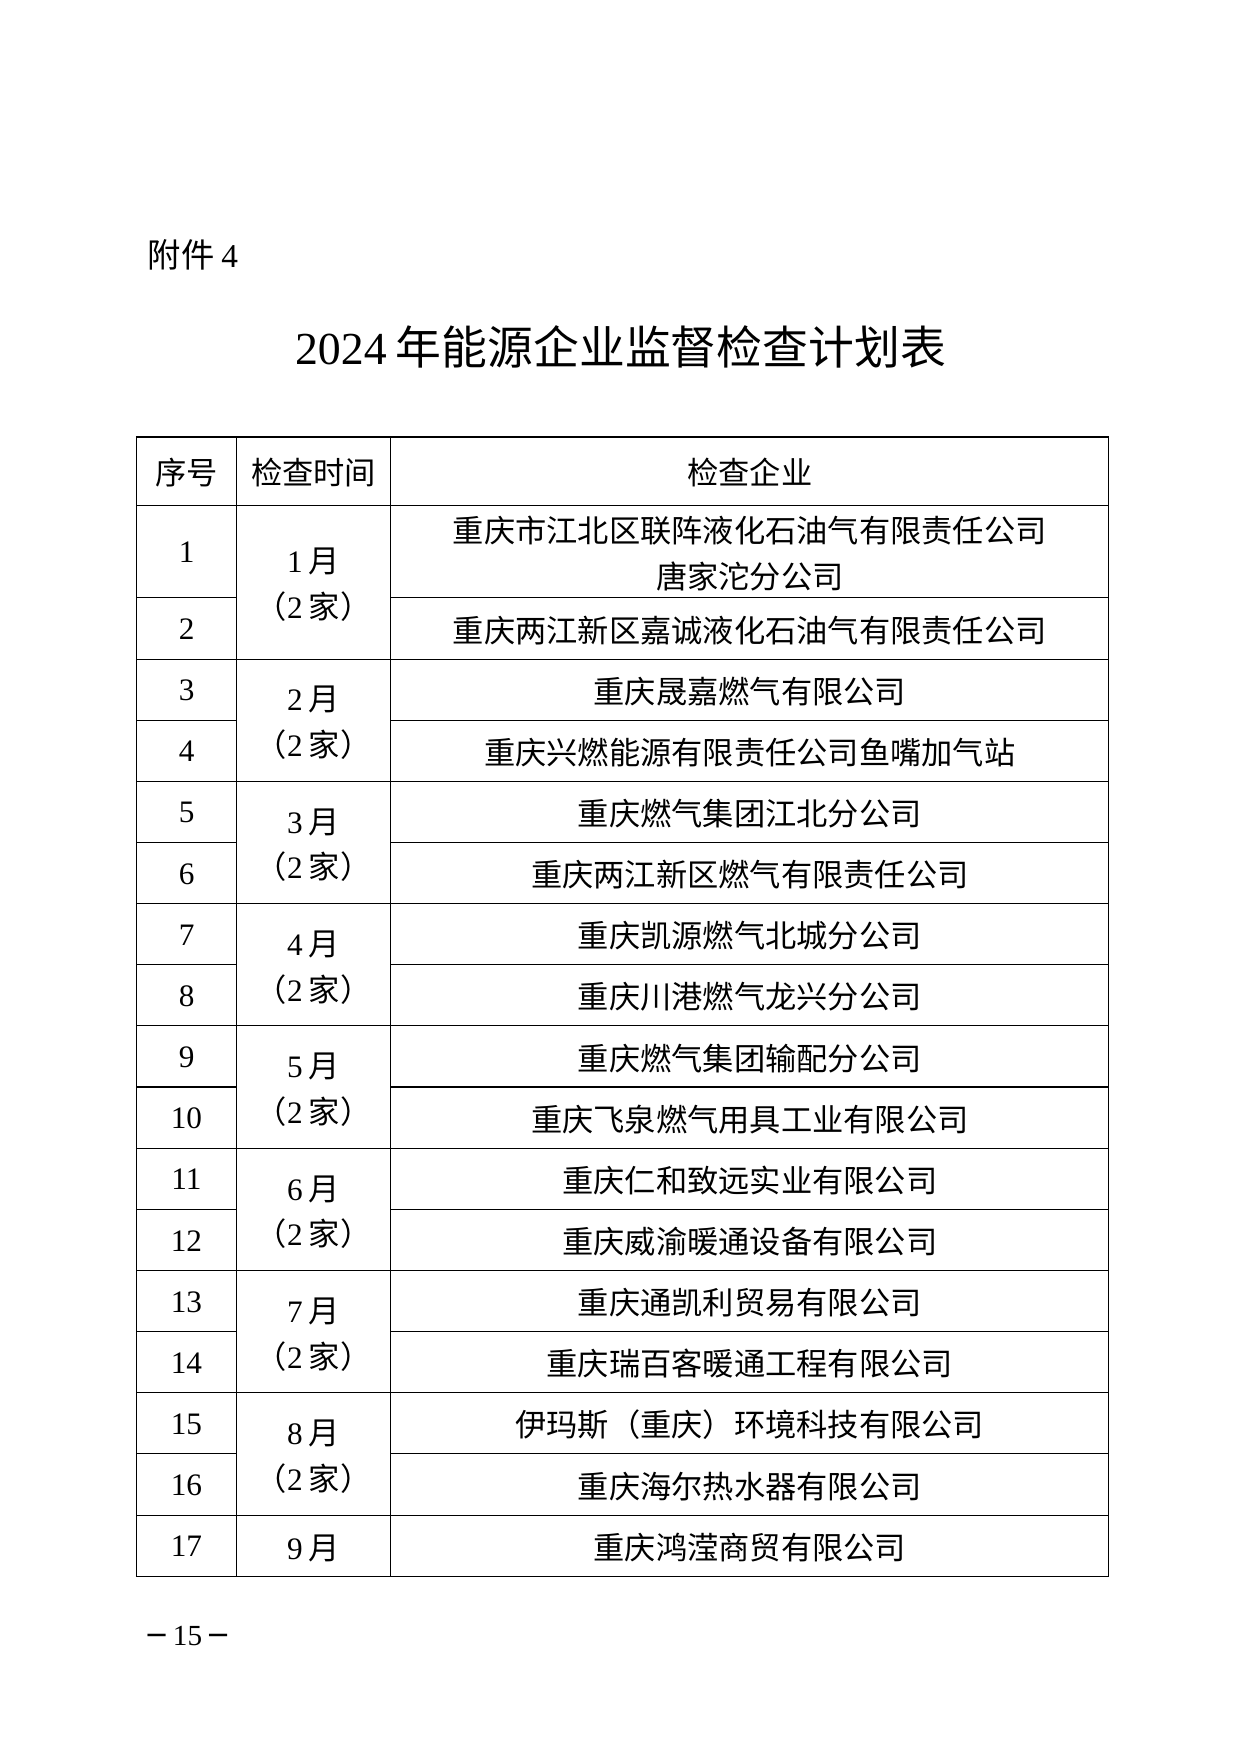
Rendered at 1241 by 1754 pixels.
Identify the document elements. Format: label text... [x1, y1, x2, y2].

table_cell 1 [137, 506, 236, 597]
table_cell 1月 （2家） [237, 506, 390, 658]
table_cell 10 [137, 1088, 236, 1148]
table_cell 2月 （2家） [237, 660, 390, 781]
table_cell 11 [137, 1149, 236, 1209]
table_cell 12 [137, 1210, 236, 1270]
table_cell 16 [137, 1454, 236, 1514]
table_cell 重庆通凯利贸易有限公司 [391, 1271, 1108, 1331]
table_cell 重庆两江新区嘉诚液化石油气有限责任公司 [391, 598, 1108, 658]
table_cell 5月 （2家） [237, 1026, 390, 1148]
table_cell 9月 （2家） [237, 1516, 390, 1576]
table_cell 9 [137, 1026, 236, 1086]
table_header 检查企业 [391, 438, 1108, 504]
table_cell 15 [137, 1393, 236, 1453]
text 附件4 [148, 207, 1093, 299]
table_cell 5 [137, 782, 236, 842]
table_header 序号 [137, 438, 236, 504]
table_cell 6月 （2家） [237, 1149, 390, 1270]
table_cell 14 [137, 1332, 236, 1392]
table_cell 重庆燃气集团江北分公司 [391, 782, 1108, 842]
table_cell 重庆海尔热水器有限公司 [391, 1454, 1108, 1514]
table_cell 重庆瑞百客暖通工程有限公司 [391, 1332, 1108, 1392]
table_cell 重庆川港燃气龙兴分公司 [391, 965, 1108, 1025]
table_cell 4月 （2家） [237, 904, 390, 1025]
table_cell 13 [137, 1271, 236, 1331]
table_cell 3 [137, 660, 236, 719]
table_cell 重庆飞泉燃气用具工业有限公司 [391, 1088, 1108, 1148]
table_cell 伊玛斯（重庆）环境科技有限公司 [391, 1393, 1108, 1453]
table_cell 重庆仁和致远实业有限公司 [391, 1149, 1108, 1209]
table_cell 重庆鸿滢商贸有限公司 [391, 1516, 1108, 1576]
table_cell 8月 （2家） [237, 1393, 390, 1514]
table_cell 17 [137, 1516, 236, 1576]
table_cell 重庆凯源燃气北城分公司 [391, 904, 1108, 964]
table_cell 3月 （2家） [237, 782, 390, 903]
table_cell 7 [137, 904, 236, 964]
table_cell 重庆威渝暖通设备有限公司 [391, 1210, 1108, 1270]
table_cell 8 [137, 965, 236, 1025]
table_cell 7月 （2家） [237, 1271, 390, 1392]
table_cell 重庆晟嘉燃气有限公司 [391, 660, 1108, 719]
text 2024年能源企业监督检查计划表 [148, 299, 1093, 391]
table_cell 2 [137, 598, 236, 658]
table_cell 4 [137, 721, 236, 781]
table_cell 重庆两江新区燃气有限责任公司 [391, 843, 1108, 903]
table_header 检查时间 [237, 438, 390, 504]
table_cell 重庆燃气集团输配分公司 [391, 1026, 1108, 1086]
table_cell 6 [137, 843, 236, 903]
table_cell 重庆市江北区联阵液化石油气有限责任公司 唐家沱分公司 [391, 506, 1108, 597]
table_cell 重庆兴燃能源有限责任公司鱼嘴加气站 [391, 721, 1108, 781]
